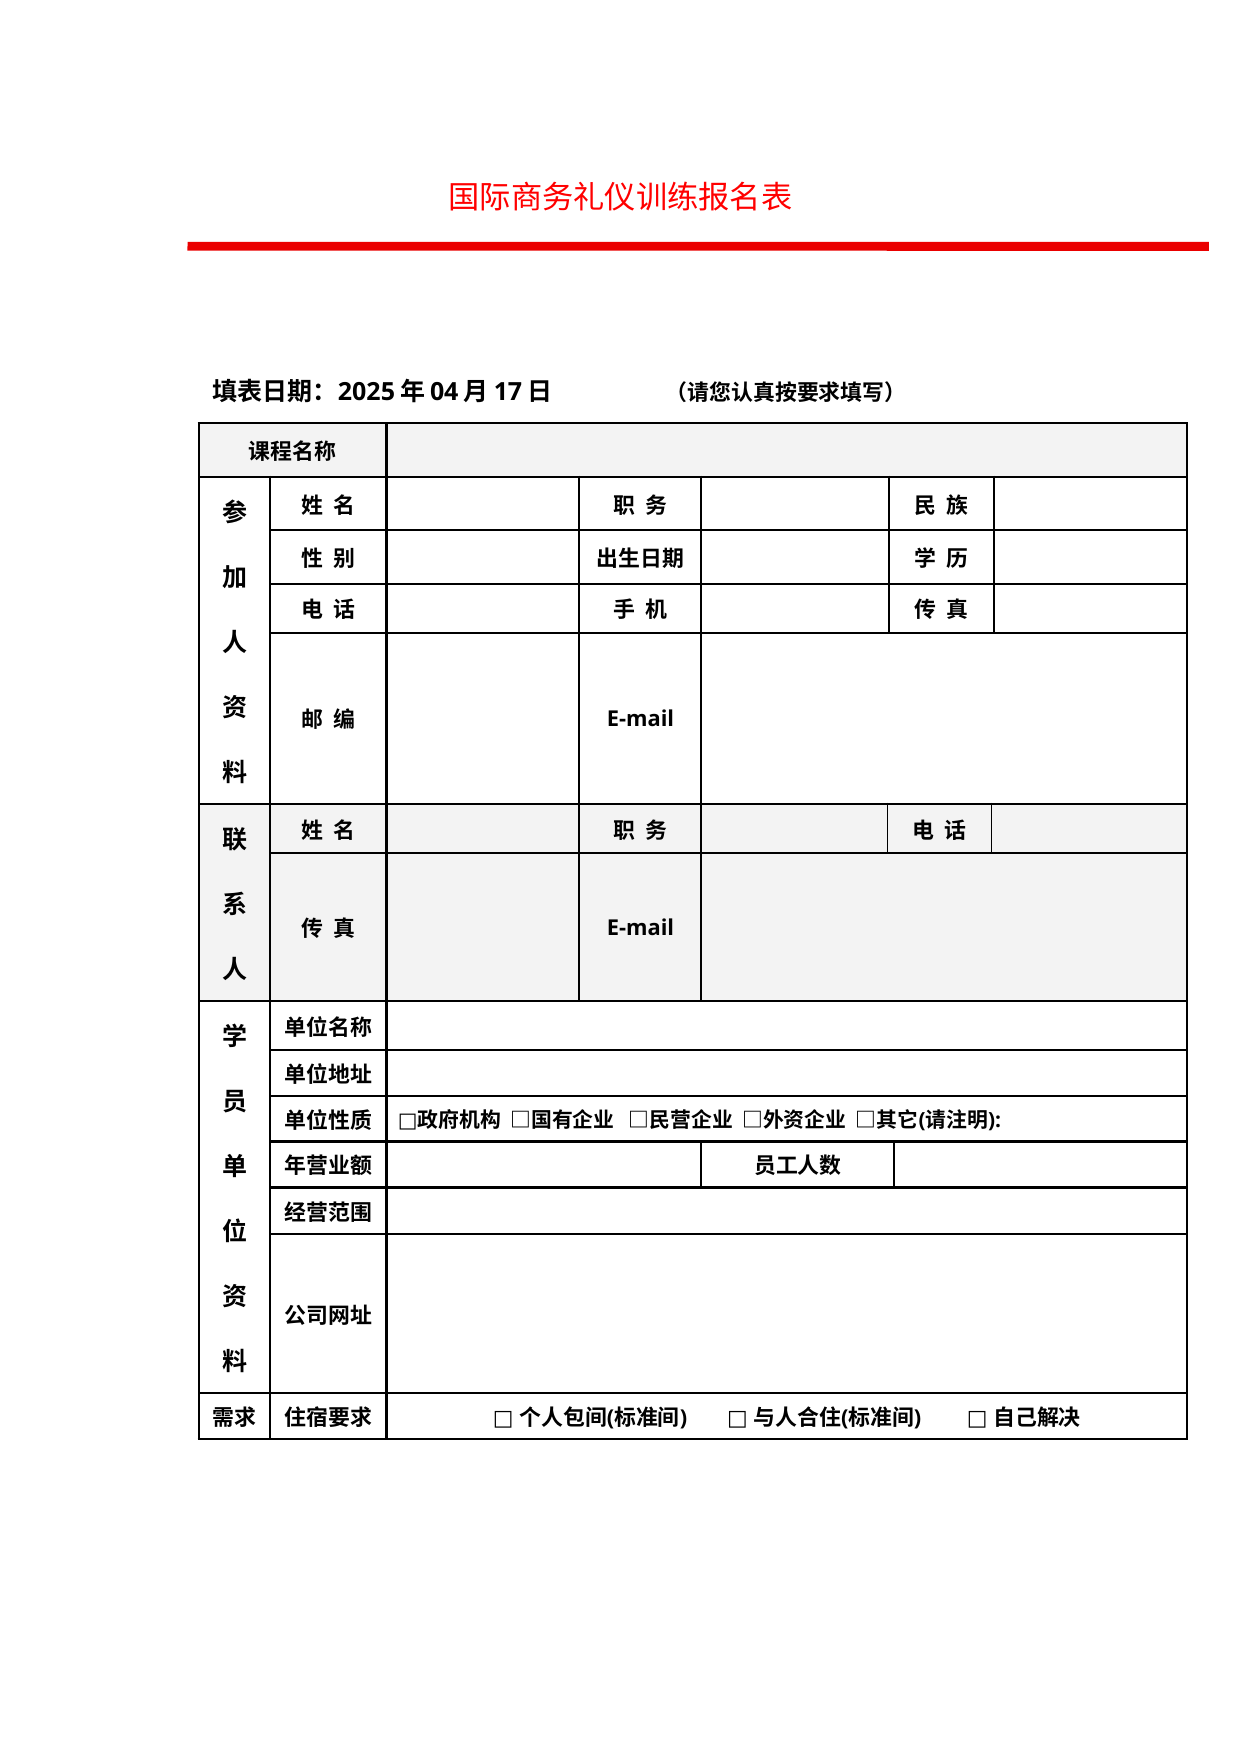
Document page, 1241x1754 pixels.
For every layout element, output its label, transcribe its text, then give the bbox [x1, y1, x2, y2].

text 填表日期：2025年04月17日 （请您认真按要求填写） [187, 357, 1053, 422]
table_cell □政府机构 □国有企业 □民营企业 □外资企业 □其它(请注明): [388, 1097, 1186, 1140]
table_cell 职 务 [580, 478, 700, 529]
table_cell 单位性质 [271, 1097, 385, 1140]
table_cell [992, 805, 1186, 852]
table_cell 年营业额 [271, 1143, 385, 1186]
table_cell 联 系 人 [200, 805, 269, 1000]
table_cell 职 务 [580, 805, 700, 852]
table_cell 民 族 [890, 478, 993, 529]
table_cell E-mail [580, 854, 700, 1000]
table_cell 姓 名 [271, 805, 385, 852]
table_cell [995, 585, 1186, 632]
table_cell 需求 [200, 1394, 269, 1438]
table_cell [702, 805, 887, 852]
table_cell [702, 478, 888, 529]
table_cell [388, 634, 578, 803]
table_header 课程名称 [200, 424, 385, 476]
text 国际商务礼仪训练报名表 [187, 162, 1053, 227]
table_cell [995, 478, 1186, 529]
table_cell 学 历 [890, 531, 993, 582]
table_cell 公司网址 [271, 1235, 385, 1392]
table_cell 参加人资料 [200, 478, 269, 803]
table_cell 电 话 [888, 805, 991, 852]
table_cell [388, 854, 578, 1000]
table_cell [388, 1051, 1186, 1095]
table_cell 单位名称 [271, 1002, 385, 1049]
table_cell 学 员 单 位 资 料 [200, 1002, 269, 1392]
table_cell [388, 478, 578, 529]
table_cell [388, 531, 578, 582]
table_cell 姓 名 [271, 478, 385, 529]
table_cell 传 真 [271, 854, 385, 1000]
table_cell [388, 1189, 1186, 1233]
table_cell [388, 1002, 1186, 1049]
table_cell 电 话 [271, 585, 385, 632]
table_cell [388, 805, 578, 852]
table_cell [388, 585, 578, 632]
table_cell 单位地址 [271, 1051, 385, 1095]
table_cell 住宿要求 [271, 1394, 385, 1438]
table_cell 手 机 [580, 585, 700, 632]
table_cell □ 个人包间(标准间) □ 与人合住(标准间) □ 自己解决 [388, 1394, 1186, 1438]
table_cell [388, 1143, 700, 1186]
table_cell [702, 634, 1186, 803]
table_cell [995, 531, 1186, 582]
table_cell [388, 1235, 1186, 1392]
table_cell 性 别 [271, 531, 385, 582]
table_cell 员工人数 [702, 1143, 893, 1186]
table_cell E-mail [580, 634, 700, 803]
table_cell 邮 编 [271, 634, 385, 803]
table_cell [895, 1143, 1186, 1186]
table_header [388, 424, 1186, 476]
table_cell 经营范围 [271, 1189, 385, 1233]
table_cell [702, 531, 888, 582]
table_cell 出生日期 [580, 531, 700, 582]
table_cell 传 真 [890, 585, 993, 632]
table_cell [702, 854, 1186, 1000]
table_cell [702, 585, 888, 632]
